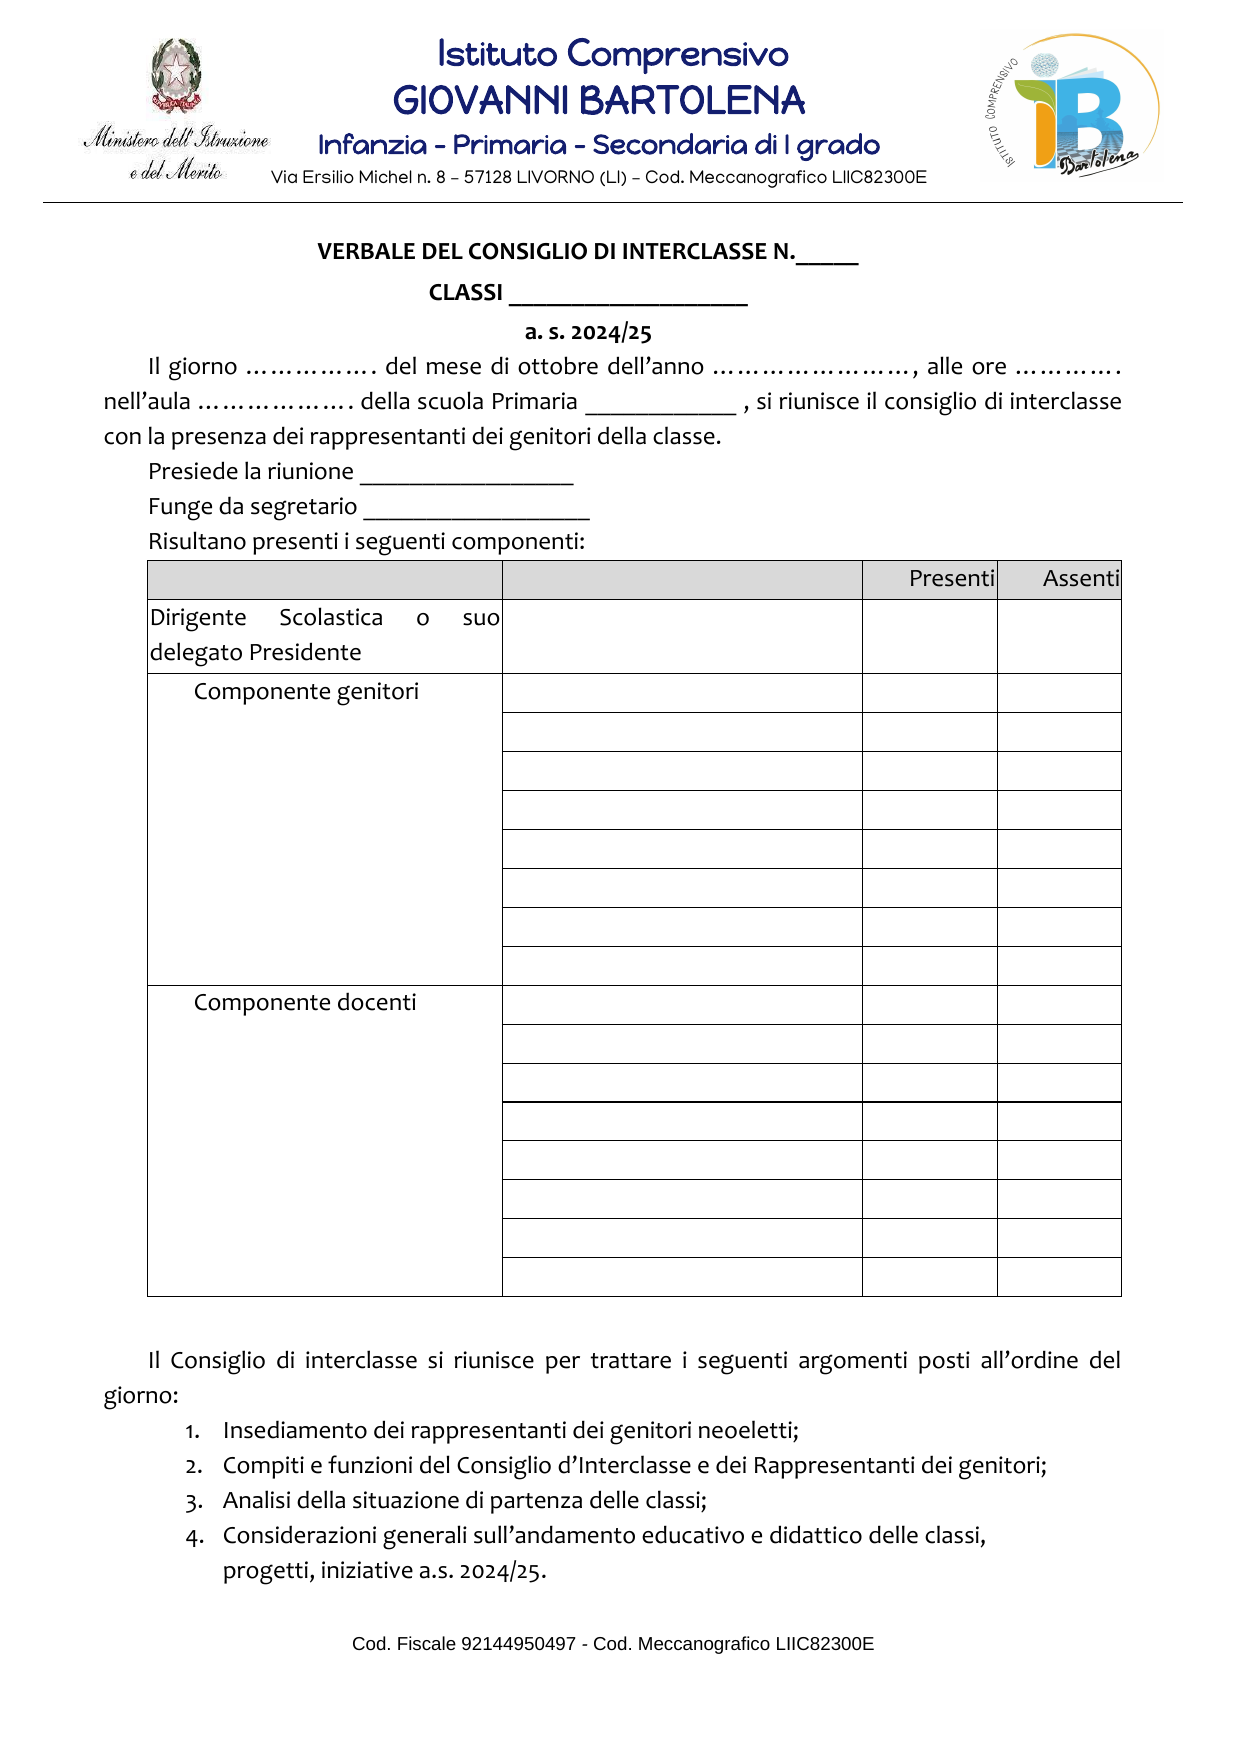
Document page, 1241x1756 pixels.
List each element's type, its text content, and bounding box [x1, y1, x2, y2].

table_cell [503, 1103, 862, 1140]
table_cell [503, 869, 862, 907]
table_cell [503, 986, 862, 1023]
table_cell [998, 752, 1121, 790]
table_cell Componente docenti [148, 986, 502, 1296]
table_cell [863, 869, 997, 907]
table_cell [503, 713, 862, 751]
table_cell [503, 908, 862, 946]
table_cell [998, 908, 1121, 946]
table_cell [998, 1025, 1121, 1062]
table_cell [863, 830, 997, 868]
table_cell [503, 1025, 862, 1062]
table_header [503, 561, 862, 599]
table_cell [503, 600, 862, 673]
table_cell [503, 791, 862, 829]
table_cell [863, 1141, 997, 1179]
table_cell [503, 1258, 862, 1296]
table_cell [503, 752, 862, 790]
table_cell [998, 830, 1121, 868]
table_cell [998, 713, 1121, 751]
table_cell [998, 1219, 1121, 1257]
table_cell [998, 1258, 1121, 1296]
table_cell [863, 947, 997, 984]
table_cell [998, 1141, 1121, 1179]
text Funge da segretario __________________ [103, 490, 1123, 521]
table_cell [863, 752, 997, 790]
list Considerazioni generali sull’andamento educativo e didattico delle classi, progetti, iniziative a.s. 2024/25. [185, 1520, 1078, 1585]
table_cell [503, 1064, 862, 1101]
table_cell [503, 1219, 862, 1257]
picture [980, 29, 1165, 182]
table_cell [863, 674, 997, 712]
table_cell [998, 600, 1121, 673]
table_cell [863, 1258, 997, 1296]
table_cell [863, 1064, 997, 1101]
table_cell [863, 1103, 997, 1140]
table_cell Dirigente Scolastica o suo delegato Presidente [148, 600, 502, 673]
table_header Presenti [863, 561, 997, 599]
table_cell [863, 600, 997, 673]
table_cell [863, 1219, 997, 1257]
table_cell [998, 791, 1121, 829]
table_cell [998, 674, 1121, 712]
text CLASSI ___________________ [103, 276, 1073, 307]
table_cell Componente genitori [148, 674, 502, 984]
table_cell [863, 908, 997, 946]
table_cell [503, 674, 862, 712]
list Compiti e funzioni del Consiglio d’Interclasse e dei Rappresentanti dei genitori; [185, 1450, 1078, 1480]
text Il giorno ……………. del mese di ottobre dell’anno ……………………, alle ore …………. nell’aula ………………. della scuola Primaria ____________ , si riunisce il consiglio di interclasse con la presenza dei rappresentanti dei genitori della classe. [103, 350, 1123, 451]
list Analisi della situazione di partenza delle classi; [185, 1485, 1078, 1515]
list Insediamento dei rappresentanti dei genitori neoeletti; [185, 1415, 1078, 1445]
table_cell [998, 1180, 1121, 1218]
table_header Assenti [998, 561, 1121, 599]
table_header [148, 561, 502, 599]
table_cell [863, 713, 997, 751]
table_cell [503, 1180, 862, 1218]
table_cell [998, 1103, 1121, 1140]
table_cell [998, 986, 1121, 1023]
table_cell [998, 869, 1121, 907]
text a. s. 2024/25 [103, 315, 1073, 346]
table_cell [863, 791, 997, 829]
table_cell [863, 986, 997, 1023]
table_cell [503, 830, 862, 868]
text VERBALE DEL CONSIGLIO DI INTERCLASSE N._____ [103, 235, 1073, 266]
picture [59, 31, 292, 189]
text Il Consiglio di interclasse si riunisce per trattare i seguenti argomenti posti all’ordine del giorno: [103, 1345, 1123, 1410]
table_cell [998, 947, 1121, 984]
table_cell [503, 1141, 862, 1179]
table_cell [863, 1025, 997, 1062]
text Risultano presenti i seguenti componenti: [103, 525, 1123, 556]
table_cell [863, 1180, 997, 1218]
table_cell [503, 947, 862, 984]
text Presiede la riunione _________________ [103, 455, 1123, 486]
table_cell [998, 1064, 1121, 1101]
